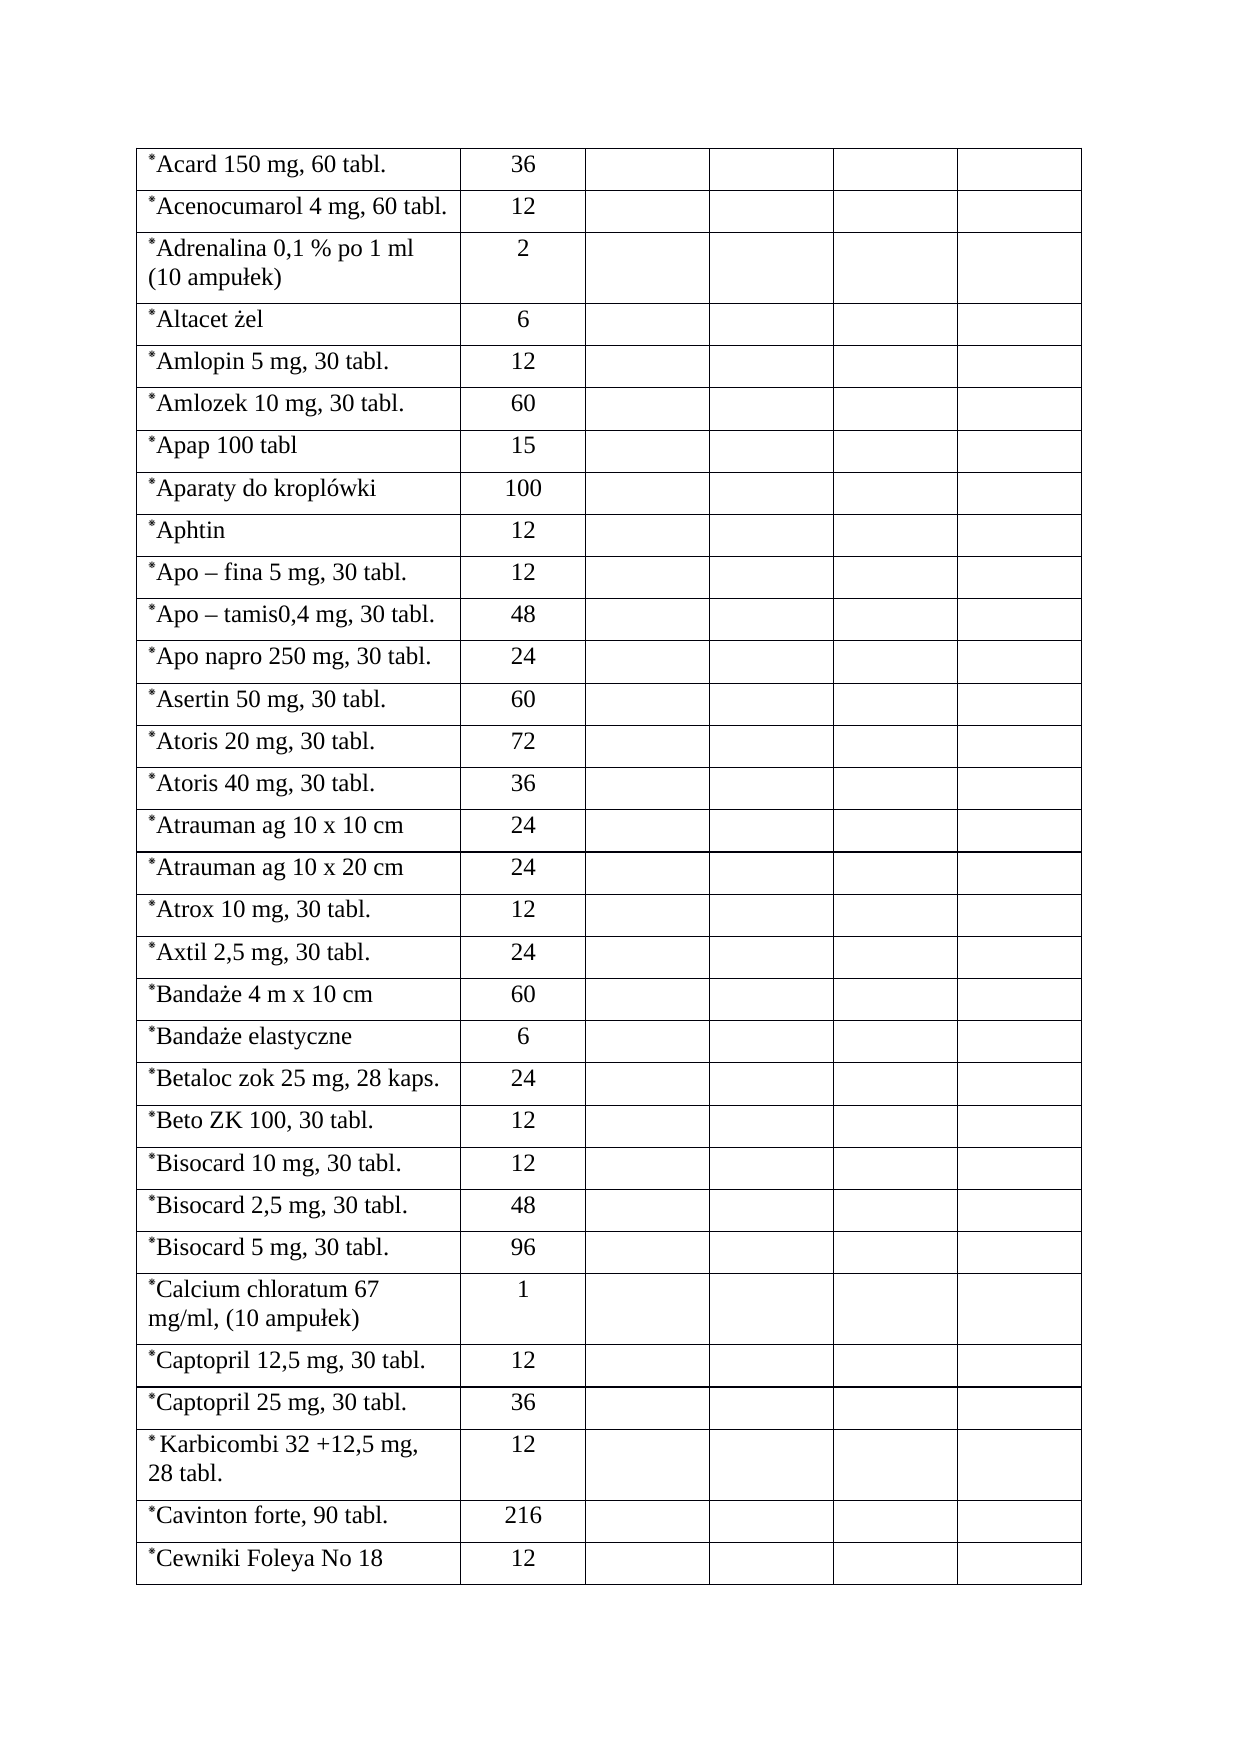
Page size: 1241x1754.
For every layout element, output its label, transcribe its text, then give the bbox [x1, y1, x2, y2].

table_cell 12 [461, 1106, 585, 1147]
table_cell [710, 191, 833, 232]
table_cell 12 [461, 557, 585, 598]
table_cell [834, 768, 957, 809]
table_cell [586, 346, 709, 387]
table_cell [834, 1345, 957, 1386]
table_cell [586, 431, 709, 472]
table_cell 60 [461, 684, 585, 725]
table_cell ⁕Atrauman ag 10 x 10 cm [137, 810, 460, 851]
table_cell 36 [461, 149, 585, 190]
table_cell [958, 641, 1081, 683]
table_cell [958, 1190, 1081, 1231]
table_cell [958, 684, 1081, 725]
table_cell [958, 1345, 1081, 1386]
table_cell [586, 515, 709, 556]
table_cell [710, 1501, 833, 1542]
table_cell ⁕Axtil 2,5 mg, 30 tabl. [137, 937, 460, 978]
table_cell [586, 853, 709, 893]
table_cell [710, 641, 833, 683]
table_cell [834, 726, 957, 767]
table_cell ⁕Apo – tamis0,4 mg, 30 tabl. [137, 599, 460, 640]
table_cell [710, 1106, 833, 1147]
table_cell [710, 895, 833, 936]
table_cell ⁕Asertin 50 mg, 30 tabl. [137, 684, 460, 725]
table_cell [586, 1021, 709, 1062]
table_cell [834, 149, 957, 190]
table_cell [834, 557, 957, 598]
table_cell 48 [461, 599, 585, 640]
table_cell [710, 388, 833, 429]
table_cell 2 [461, 233, 585, 303]
table_cell [958, 726, 1081, 767]
table_cell ⁕Cewniki Foleya No 18 [137, 1543, 460, 1584]
table_cell ⁕Adrenalina 0,1 % po 1 ml (10 ampułek) [137, 233, 460, 303]
table_cell [710, 149, 833, 190]
table_cell [710, 346, 833, 387]
table_cell 24 [461, 641, 585, 683]
table_cell [586, 599, 709, 640]
table_cell [710, 1388, 833, 1428]
table_cell [710, 937, 833, 978]
table_cell [586, 1430, 709, 1499]
table_cell [834, 191, 957, 232]
table_cell [586, 233, 709, 303]
table_cell [958, 1106, 1081, 1147]
table_cell [834, 1430, 957, 1499]
table_cell [586, 1063, 709, 1104]
table_cell [710, 853, 833, 893]
table_cell ⁕Amlopin 5 mg, 30 tabl. [137, 346, 460, 387]
table_cell [710, 304, 833, 345]
table_cell [834, 1232, 957, 1273]
table_cell 12 [461, 191, 585, 232]
table_cell ⁕Beto ZK 100, 30 tabl. [137, 1106, 460, 1147]
table_cell [958, 191, 1081, 232]
table_cell [586, 191, 709, 232]
table_cell [586, 768, 709, 809]
table_cell [710, 515, 833, 556]
table_cell [958, 1388, 1081, 1428]
table_cell ⁕Calcium chloratum 67 mg/ml, (10 ampułek) [137, 1274, 460, 1344]
table_cell [710, 557, 833, 598]
table_cell [586, 1345, 709, 1386]
table_cell [710, 1063, 833, 1104]
table_cell 1 [461, 1274, 585, 1344]
table_cell ⁕ Karbicombi 32 +12,5 mg, 28 tabl. [137, 1430, 460, 1499]
table_cell [834, 895, 957, 936]
table_cell [834, 1388, 957, 1428]
table_cell ⁕Apo – fina 5 mg, 30 tabl. [137, 557, 460, 598]
table_cell [958, 979, 1081, 1020]
table_cell [834, 304, 957, 345]
table_cell 24 [461, 810, 585, 851]
table_cell [834, 810, 957, 851]
table_cell ⁕Altacet żel [137, 304, 460, 345]
table_cell [710, 768, 833, 809]
table_cell [958, 1148, 1081, 1189]
table_cell [586, 1148, 709, 1189]
table_cell [958, 768, 1081, 809]
table_cell [834, 1063, 957, 1104]
table_cell [586, 641, 709, 683]
table_cell [586, 1543, 709, 1584]
table_cell 12 [461, 1430, 585, 1499]
table_cell [958, 515, 1081, 556]
table_cell [834, 1106, 957, 1147]
table_cell 6 [461, 1021, 585, 1062]
table_cell [586, 149, 709, 190]
table_cell [958, 557, 1081, 598]
table_cell [586, 388, 709, 429]
table_cell [958, 1274, 1081, 1344]
table_cell [710, 979, 833, 1020]
table_cell 24 [461, 853, 585, 893]
table_cell ⁕Bisocard 5 mg, 30 tabl. [137, 1232, 460, 1273]
table_cell [834, 1021, 957, 1062]
table_cell [834, 346, 957, 387]
table_cell [958, 895, 1081, 936]
table_cell 60 [461, 979, 585, 1020]
table_cell [834, 1274, 957, 1344]
table_cell 36 [461, 768, 585, 809]
table_cell ⁕Aparaty do kroplówki [137, 473, 460, 514]
table_cell ⁕Bisocard 10 mg, 30 tabl. [137, 1148, 460, 1189]
table_cell ⁕Bandaże 4 m x 10 cm [137, 979, 460, 1020]
table_cell [586, 1232, 709, 1273]
table_cell [834, 937, 957, 978]
table_cell [834, 1148, 957, 1189]
table_cell 100 [461, 473, 585, 514]
table_cell [834, 473, 957, 514]
table_cell [586, 684, 709, 725]
table_cell [834, 388, 957, 429]
table_cell [710, 599, 833, 640]
table_cell ⁕Captopril 25 mg, 30 tabl. [137, 1388, 460, 1428]
table_cell 60 [461, 388, 585, 429]
table_cell [586, 895, 709, 936]
table_cell 24 [461, 1063, 585, 1104]
table_cell [834, 515, 957, 556]
table_cell ⁕Atoris 40 mg, 30 tabl. [137, 768, 460, 809]
table_cell 15 [461, 431, 585, 472]
table_cell 216 [461, 1501, 585, 1542]
table_cell [586, 810, 709, 851]
table_cell 72 [461, 726, 585, 767]
table_cell [710, 1232, 833, 1273]
table_cell 12 [461, 1148, 585, 1189]
table_cell [710, 1430, 833, 1499]
table_cell [586, 1106, 709, 1147]
table_cell [958, 599, 1081, 640]
table_cell [586, 1501, 709, 1542]
table_cell [834, 979, 957, 1020]
table_cell [958, 853, 1081, 893]
table_cell ⁕Bandaże elastyczne [137, 1021, 460, 1062]
table_cell [958, 937, 1081, 978]
table_cell [710, 1274, 833, 1344]
table_cell [958, 149, 1081, 190]
table_cell [586, 726, 709, 767]
table_cell 36 [461, 1388, 585, 1428]
table_cell ⁕Amlozek 10 mg, 30 tabl. [137, 388, 460, 429]
table_cell [834, 599, 957, 640]
table_cell [834, 641, 957, 683]
table_cell 6 [461, 304, 585, 345]
table_cell [958, 431, 1081, 472]
table_cell 12 [461, 1543, 585, 1584]
table_cell [710, 1021, 833, 1062]
table_cell ⁕Atrauman ag 10 x 20 cm [137, 853, 460, 893]
table_cell ⁕Acenocumarol 4 mg, 60 tabl. [137, 191, 460, 232]
table_cell [958, 1501, 1081, 1542]
table_cell [834, 1190, 957, 1231]
table_cell [710, 684, 833, 725]
table_cell [710, 810, 833, 851]
table_cell [710, 473, 833, 514]
table_cell 24 [461, 937, 585, 978]
table_cell [710, 1345, 833, 1386]
table_cell [958, 346, 1081, 387]
table_cell [834, 1501, 957, 1542]
table_cell [958, 1543, 1081, 1584]
table_cell 96 [461, 1232, 585, 1273]
table_cell ⁕Acard 150 mg, 60 tabl. [137, 149, 460, 190]
table_cell [834, 684, 957, 725]
table_cell [586, 937, 709, 978]
table_cell ⁕Atrox 10 mg, 30 tabl. [137, 895, 460, 936]
table_cell [958, 304, 1081, 345]
table_cell [834, 233, 957, 303]
table_cell 12 [461, 1345, 585, 1386]
table_cell [586, 1388, 709, 1428]
table_cell [834, 853, 957, 893]
table_cell [586, 473, 709, 514]
table_cell [958, 1021, 1081, 1062]
table_cell 48 [461, 1190, 585, 1231]
table_cell [834, 431, 957, 472]
table_cell ⁕Betaloc zok 25 mg, 28 kaps. [137, 1063, 460, 1104]
table_cell 12 [461, 515, 585, 556]
table_cell ⁕Captopril 12,5 mg, 30 tabl. [137, 1345, 460, 1386]
table_cell ⁕Apap 100 tabl [137, 431, 460, 472]
table_cell 12 [461, 895, 585, 936]
table_cell ⁕Cavinton forte, 90 tabl. [137, 1501, 460, 1542]
table_cell [586, 979, 709, 1020]
table_cell [586, 1274, 709, 1344]
table_cell ⁕Aphtin [137, 515, 460, 556]
table_cell [710, 1543, 833, 1584]
table_cell [958, 810, 1081, 851]
table_cell ⁕Bisocard 2,5 mg, 30 tabl. [137, 1190, 460, 1231]
table_cell [958, 1063, 1081, 1104]
table_cell ⁕Apo napro 250 mg, 30 tabl. [137, 641, 460, 683]
table_cell [958, 233, 1081, 303]
table_cell [586, 557, 709, 598]
table_cell [958, 1232, 1081, 1273]
table_cell ⁕Atoris 20 mg, 30 tabl. [137, 726, 460, 767]
table_cell [710, 233, 833, 303]
table_cell [958, 388, 1081, 429]
table_cell [586, 304, 709, 345]
table_cell [958, 473, 1081, 514]
table_cell [958, 1430, 1081, 1499]
table_cell [710, 1190, 833, 1231]
table_cell [710, 726, 833, 767]
table_cell [710, 1148, 833, 1189]
table_cell [834, 1543, 957, 1584]
table_cell [710, 431, 833, 472]
table_cell 12 [461, 346, 585, 387]
table_cell [586, 1190, 709, 1231]
